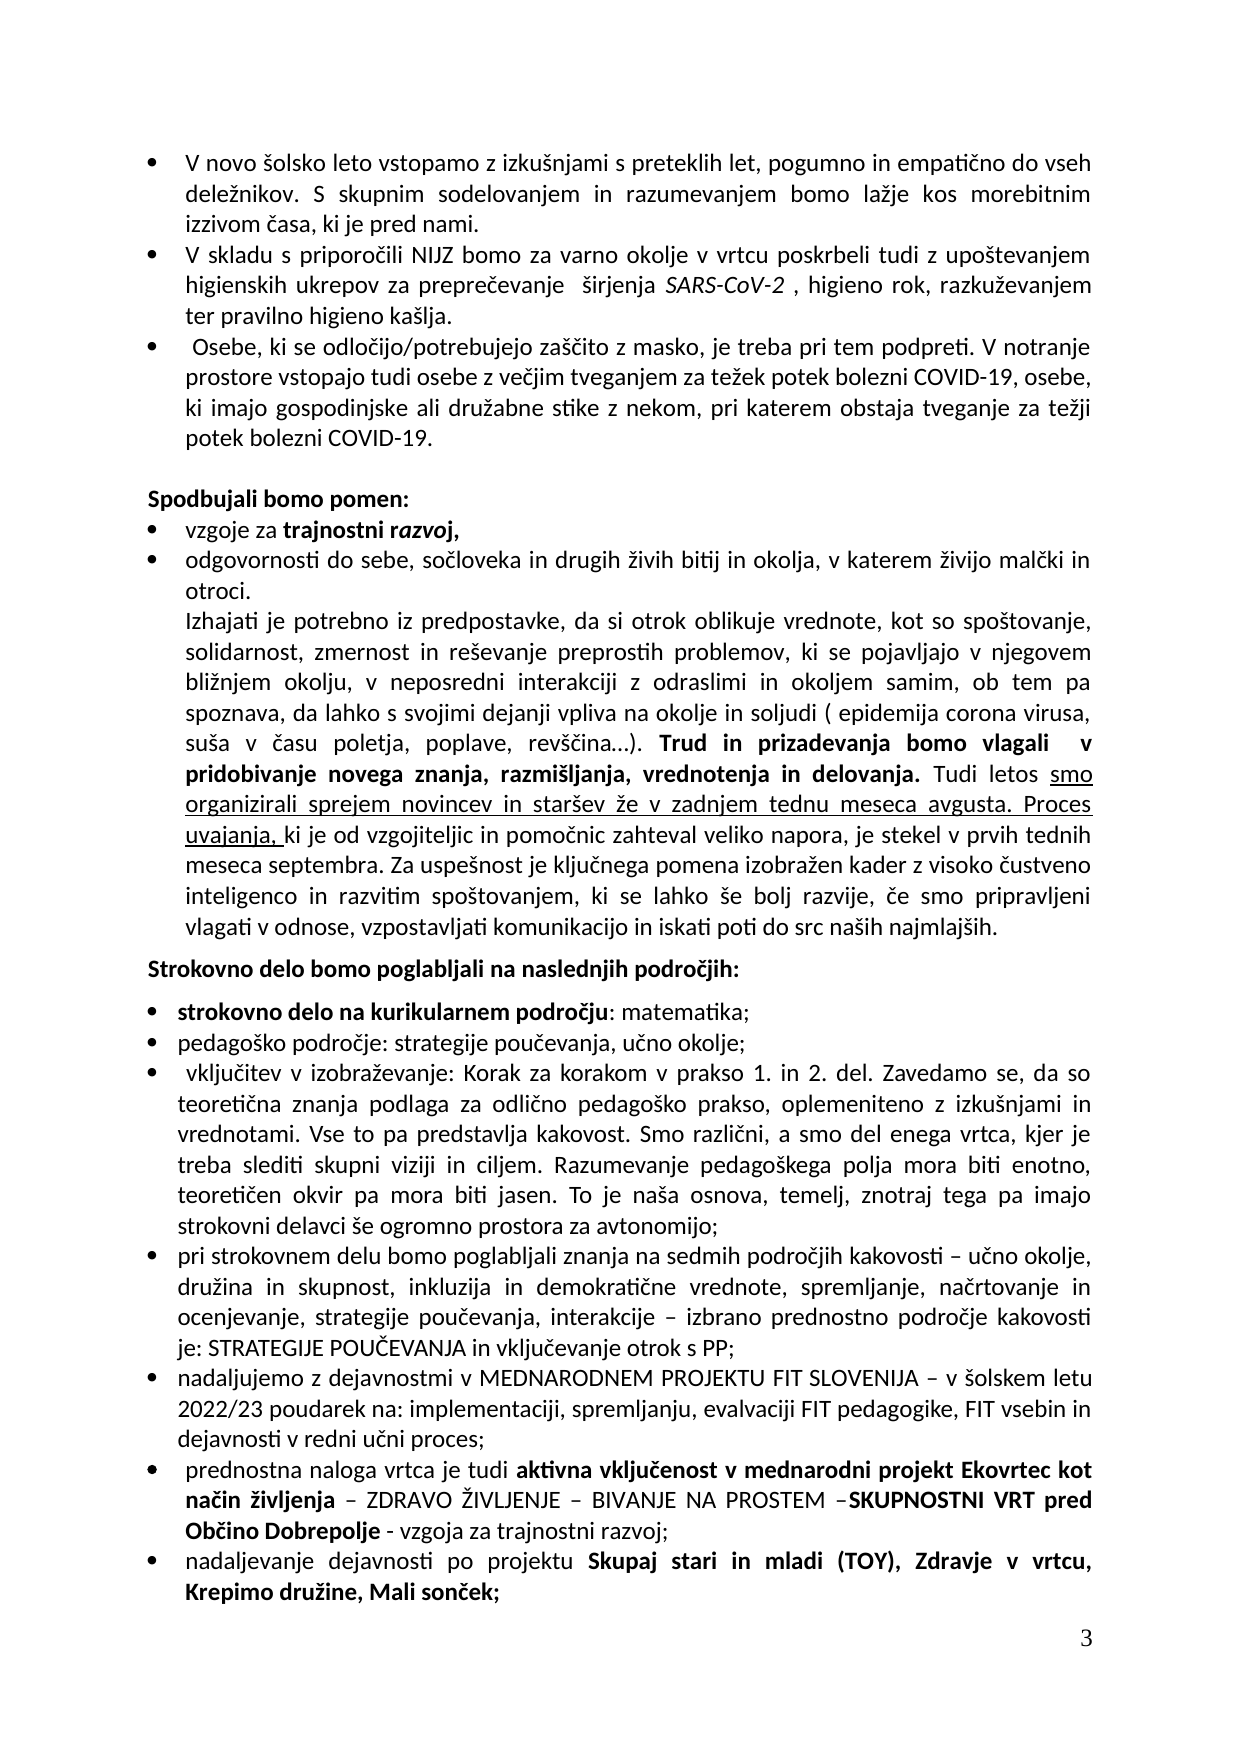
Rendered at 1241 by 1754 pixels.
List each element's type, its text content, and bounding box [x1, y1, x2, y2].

list pedagoško področje: strategije poučevanja, učno okolje; [148, 1027, 1093, 1057]
text Izhajati je potrebno iz predpostavke, da si otrok oblikuje vrednote, kot so spoštovanje, solidarnost, zmernost in reševanje preprostih problemov, ki se pojavljajo v njegovem bližnjem okolju, v neposredni interakciji z odraslimi in okoljem samim, ob tem pa spoznava, da lahko s svojimi dejanji vpliva na okolje in soljudi ( epidemija corona virusa, suša v času poletja, poplave, revščina…). Trud in prizadevanja bomo vlagali v pridobivanje novega znanja, razmišljanja, vrednotenja in delovanja. Tudi letos smo organizirali sprejem novincev in staršev že v zadnjem tednu meseca avgusta. Proces uvajanja, ki je od vzgojiteljic in pomočnic zahteval veliko napora, je stekel v prvih tednih meseca septembra. Za uspešnost je ključnega pomena izobražen kader z visoko čustveno inteligenco in razvitim spoštovanjem, ki se lahko še bolj razvije, če smo pripravljeni vlagati v odnose, vzpostavljati komunikacijo in iskati poti do src naših najmlajših. [185, 816, 1093, 941]
text Spodbujali bomo pomen: [148, 483, 1093, 514]
text Strokovno delo bomo poglabljali na naslednjih področjih: [148, 953, 1093, 984]
list vključitev v izobraževanje: Korak za korakom v prakso 1. in 2. del. Zavedamo se, da so teoretična znanja podlaga za odlično pedagoško prakso, oplemeniteno z izkušnjami in vrednotami. Vse to pa predstavlja kakovost. Smo različni, a smo del enega vrtca, kjer je treba slediti skupni viziji in ciljem. Razumevanje pedagoškega polja mora biti enotno, teoretičen okvir pa mora biti jasen. To je naša osnova, temelj, znotraj tega pa imajo strokovni delavci še ogromno prostora za avtonomijo; [148, 1057, 1093, 1240]
list nadaljevanje dejavnosti po projektu Skupaj stari in mladi (TOY), Zdravje v vrtcu, Krepimo družine, Mali sonček; [148, 1546, 1093, 1607]
list odgovornosti do sebe, sočloveka in drugih živih bitij in okolja, v katerem živijo malčki in otroci. [148, 544, 1093, 605]
list strokovno delo na kurikularnem področju: matematika; [148, 996, 1093, 1027]
list Osebe, ki se odločijo/potrebujejo zaščito z masko, je treba pri tem podpreti. V notranje prostore vstopajo tudi osebe z večjim tveganjem za težek potek bolezni COVID-19, osebe, ki imajo gospodinjske ali družabne stike z nekom, pri katerem obstaja tveganje za težji potek bolezni COVID-19. [148, 331, 1093, 453]
list pri strokovnem delu bomo poglabljali znanja na sedmih področjih kakovosti – učno okolje, družina in skupnost, inkluzija in demokratične vrednote, spremljanje, načrtovanje in ocenjevanje, strategije poučevanja, interakcije – izbrano prednostno področje kakovosti je: STRATEGIJE POUČEVANJA in vključevanje otrok s PP; [148, 1240, 1093, 1362]
list nadaljujemo z dejavnostmi v MEDNARODNEM PROJEKTU FIT SLOVENIJA – v šolskem letu 2022/23 poudarek na: implementaciji, spremljanju, evalvaciji FIT pedagogike, FIT vsebin in dejavnosti v redni učni proces; [148, 1362, 1093, 1454]
list V skladu s priporočili NIJZ bomo za varno okolje v vrtcu poskrbeli tudi z upoštevanjem higienskih ukrepov za preprečevanje širjenja SARS-CoV-2 , higieno rok, razkuževanjem ter pravilno higieno kašlja. [148, 239, 1093, 331]
list prednostna naloga vrtca je tudi aktivna vključenost v mednarodni projekt Ekovrtec kot način življenja – ZDRAVO ŽIVLJENJE – BIVANJE NA PROSTEM –SKUPNOSTNI VRT pred Občino Dobrepolje - vzgoja za trajnostni razvoj; [148, 1454, 1093, 1546]
list V novo šolsko leto vstopamo z izkušnjami s preteklih let, pogumno in empatično do vseh deležnikov. S skupnim sodelovanjem in razumevanjem bomo lažje kos morebitnim izzivom časa, ki je pred nami. [148, 148, 1093, 239]
text Izhajati je potrebno iz predpostavke, da si otrok oblikuje vrednote, kot so spoštovanje, solidarnost, zmernost in reševanje preprostih problemov, ki se pojavljajo v njegovem bližnjem okolju, v neposredni interakciji z odraslimi in okoljem samim, ob tem pa spoznava, da lahko s svojimi dejanji vpliva na okolje in soljudi ( epidemija corona virusa, suša v času poletja, poplave, revščina…). Trud in prizadevanja bomo vlagali v pridobivanje novega znanja, razmišljanja, vrednotenja in delovanja. Tudi letos smo organizirali sprejem novincev in staršev že v zadnjem tednu meseca avgusta. Proces uvajanja, ki je od vzgojiteljic in pomočnic zahteval veliko napora, je stekel v prvih tednih meseca septembra. Za uspešnost je ključnega pomena izobražen kader z visoko čustveno inteligenco in razvitim spoštovanjem, ki se lahko še bolj razvije, če smo pripravljeni vlagati v odnose, vzpostavljati komunikacijo in iskati poti do src naših najmlajših. [185, 605, 1093, 815]
list vzgoje za trajnostni razvoj, [148, 514, 1093, 544]
